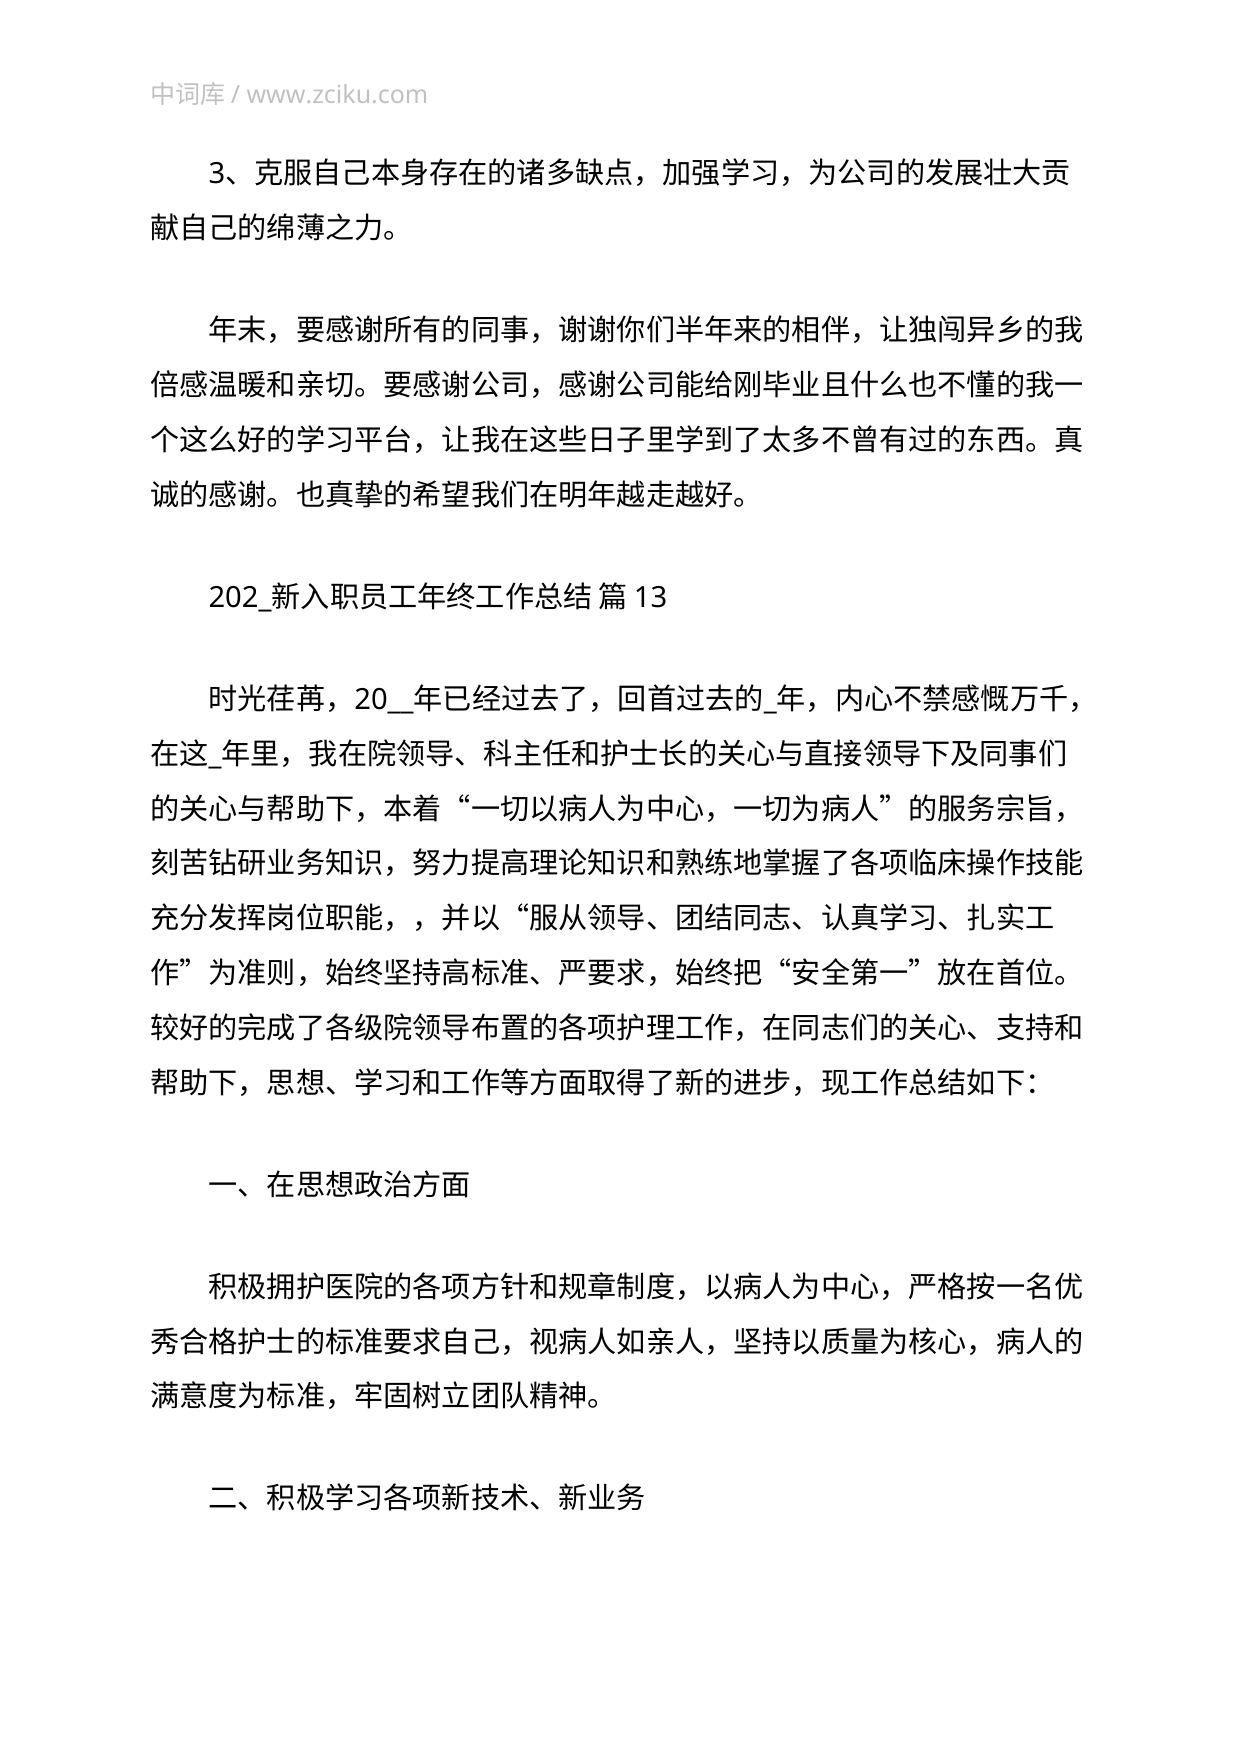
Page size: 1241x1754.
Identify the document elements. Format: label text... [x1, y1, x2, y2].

text 202_新入职员工年终工作总结 篇13 [150, 573, 1090, 616]
text 3、克服自己本身存在的诸多缺点，加强学习，为公司的发展壮大贡献自己的绵薄之力。 [150, 150, 1090, 247]
text 积极拥护医院的各项方针和规章制度，以病人为中心，严格按一名优秀合格护士的标准要求自己，视病人如亲人，坚持以质量为核心，病人的满意度为标准，牢固树立团队精神。 [150, 1263, 1090, 1415]
text 时光荏苒，20__年已经过去了，回首过去的_年，内心不禁感慨万千，在这_年里，我在院领导、科主任和护士长的关心与直接领导下及同事们的关心与帮助下，本着“一切以病人为中心，一切为病人”的服务宗旨，刻苦钻研业务知识，努力提高理论知识和熟练地掌握了各项临床操作技能充分发挥岗位职能，，并以“服从领导、团结同志、认真学习、扎实工作”为准则，始终坚持高标准、严要求，始终把“安全第一”放在首位。较好的完成了各级院领导布置的各项护理工作，在同志们的关心、支持和帮助下，思想、学习和工作等方面取得了新的进步，现工作总结如下： [150, 675, 1090, 1102]
text 年末，要感谢所有的同事，谢谢你们半年来的相伴，让独闯异乡的我倍感温暖和亲切。要感谢公司，感谢公司能给刚毕业且什么也不懂的我一个这么好的学习平台，让我在这些日子里学到了太多不曾有过的东西。真诚的感谢。也真挚的希望我们在明年越走越好。 [150, 307, 1090, 514]
text 一、在思想政治方面 [150, 1161, 1090, 1204]
text 二、积极学习各项新技术、新业务 [150, 1475, 1090, 1517]
